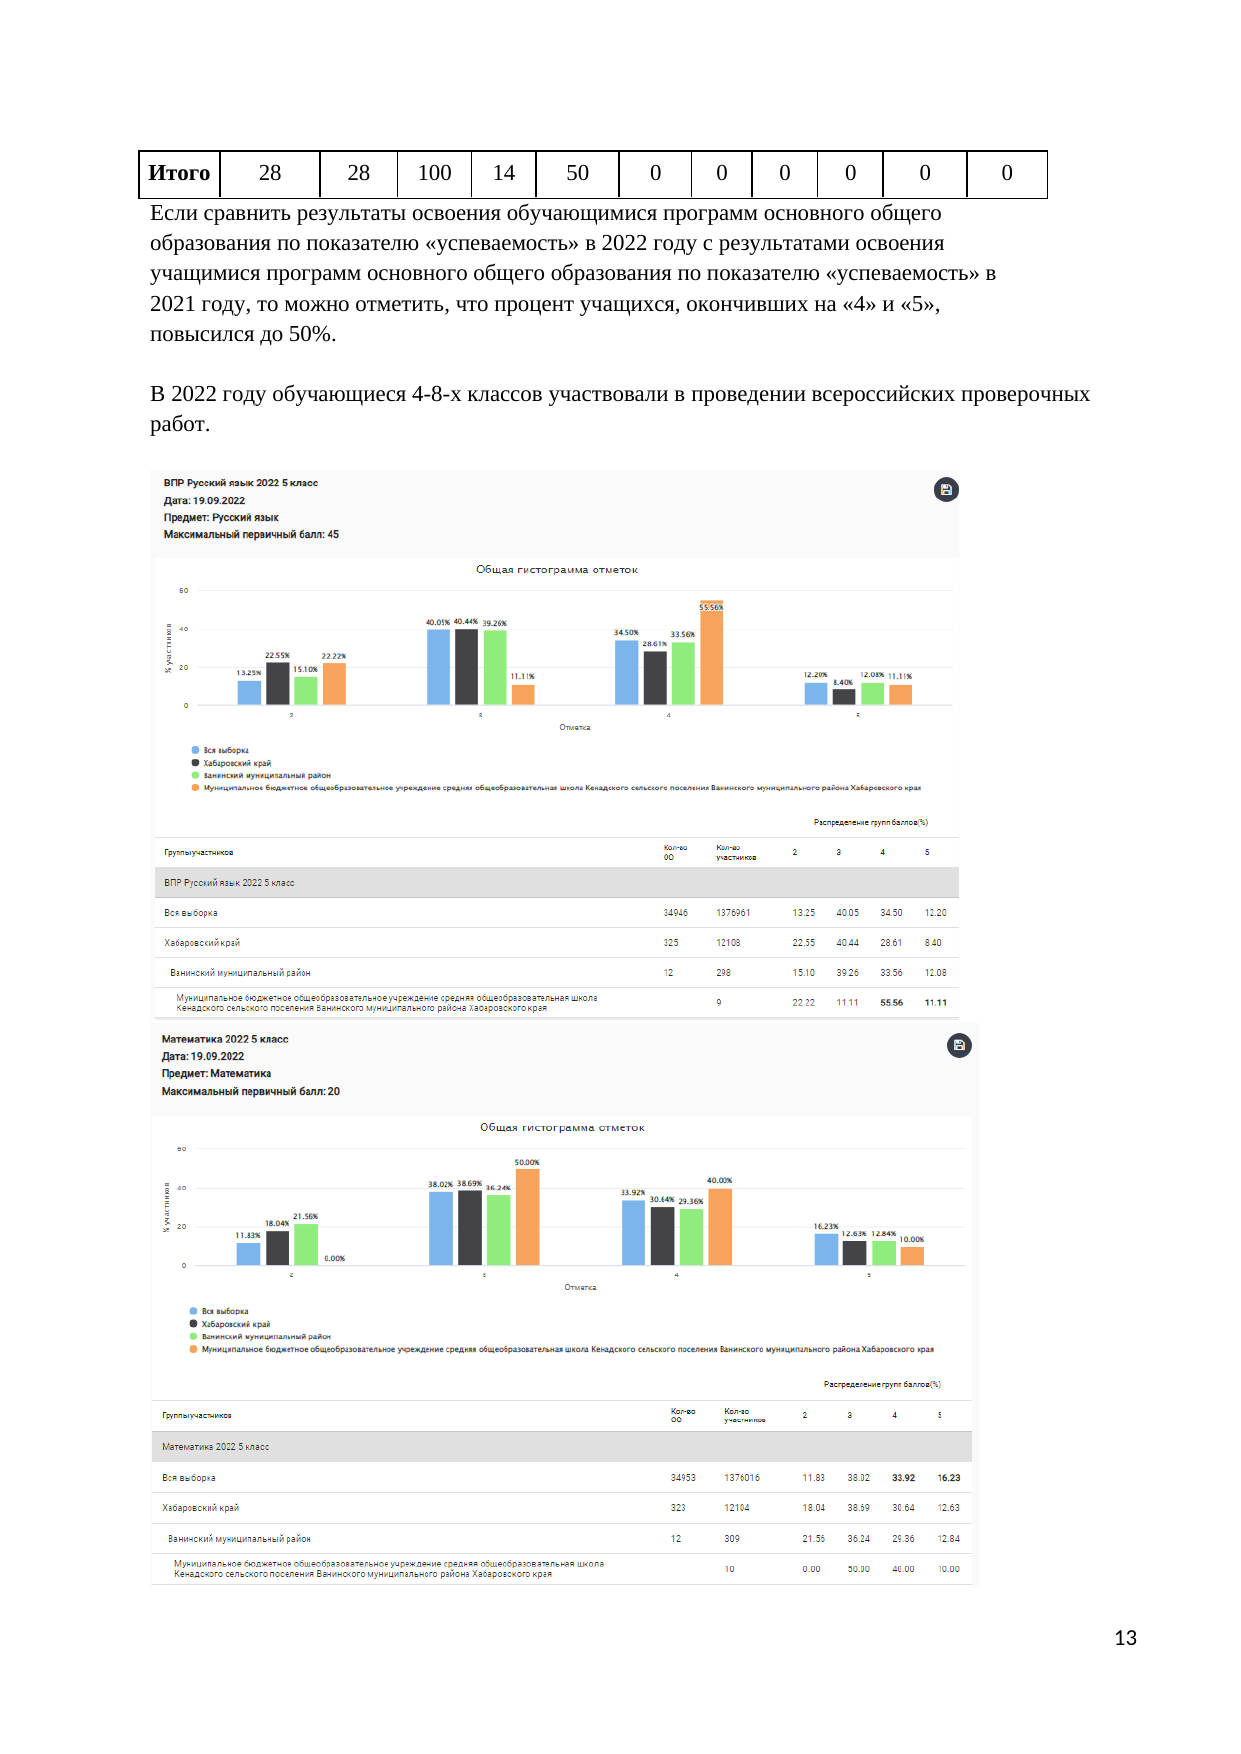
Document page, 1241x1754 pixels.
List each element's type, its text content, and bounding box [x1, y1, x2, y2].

table_cell Итого [140, 152, 219, 197]
text В 2022 году обучающиеся 4-8-х классов участвовали в проведении всероссийских проверочных работ. [150, 380, 1137, 437]
text 2021 году, то можно отметить, что процент учащихся, окончивших на «4» и «5», [150, 289, 1137, 316]
table_cell 28 [321, 152, 397, 197]
table_cell 0 [620, 152, 691, 197]
table_cell 100 [398, 152, 471, 197]
text повысился до 50%. [150, 320, 1137, 346]
table_cell 0 [818, 152, 882, 197]
table_cell 0 [884, 152, 966, 197]
text учащимися программ основного общего образования по показателю «успеваемость» в [150, 259, 1137, 286]
table_cell 0 [968, 152, 1047, 197]
table_cell 14 [472, 152, 535, 197]
table_cell 50 [537, 152, 618, 197]
table_cell 28 [221, 152, 319, 197]
text Если сравнить результаты освоения обучающимися программ основного общего [150, 199, 1137, 225]
text образования по показателю «успеваемость» в 2022 году с результатами освоения [150, 229, 1137, 256]
picture [150, 1023, 980, 1587]
table_cell 0 [692, 152, 751, 197]
picture [150, 470, 960, 1020]
table_cell 0 [753, 152, 817, 197]
